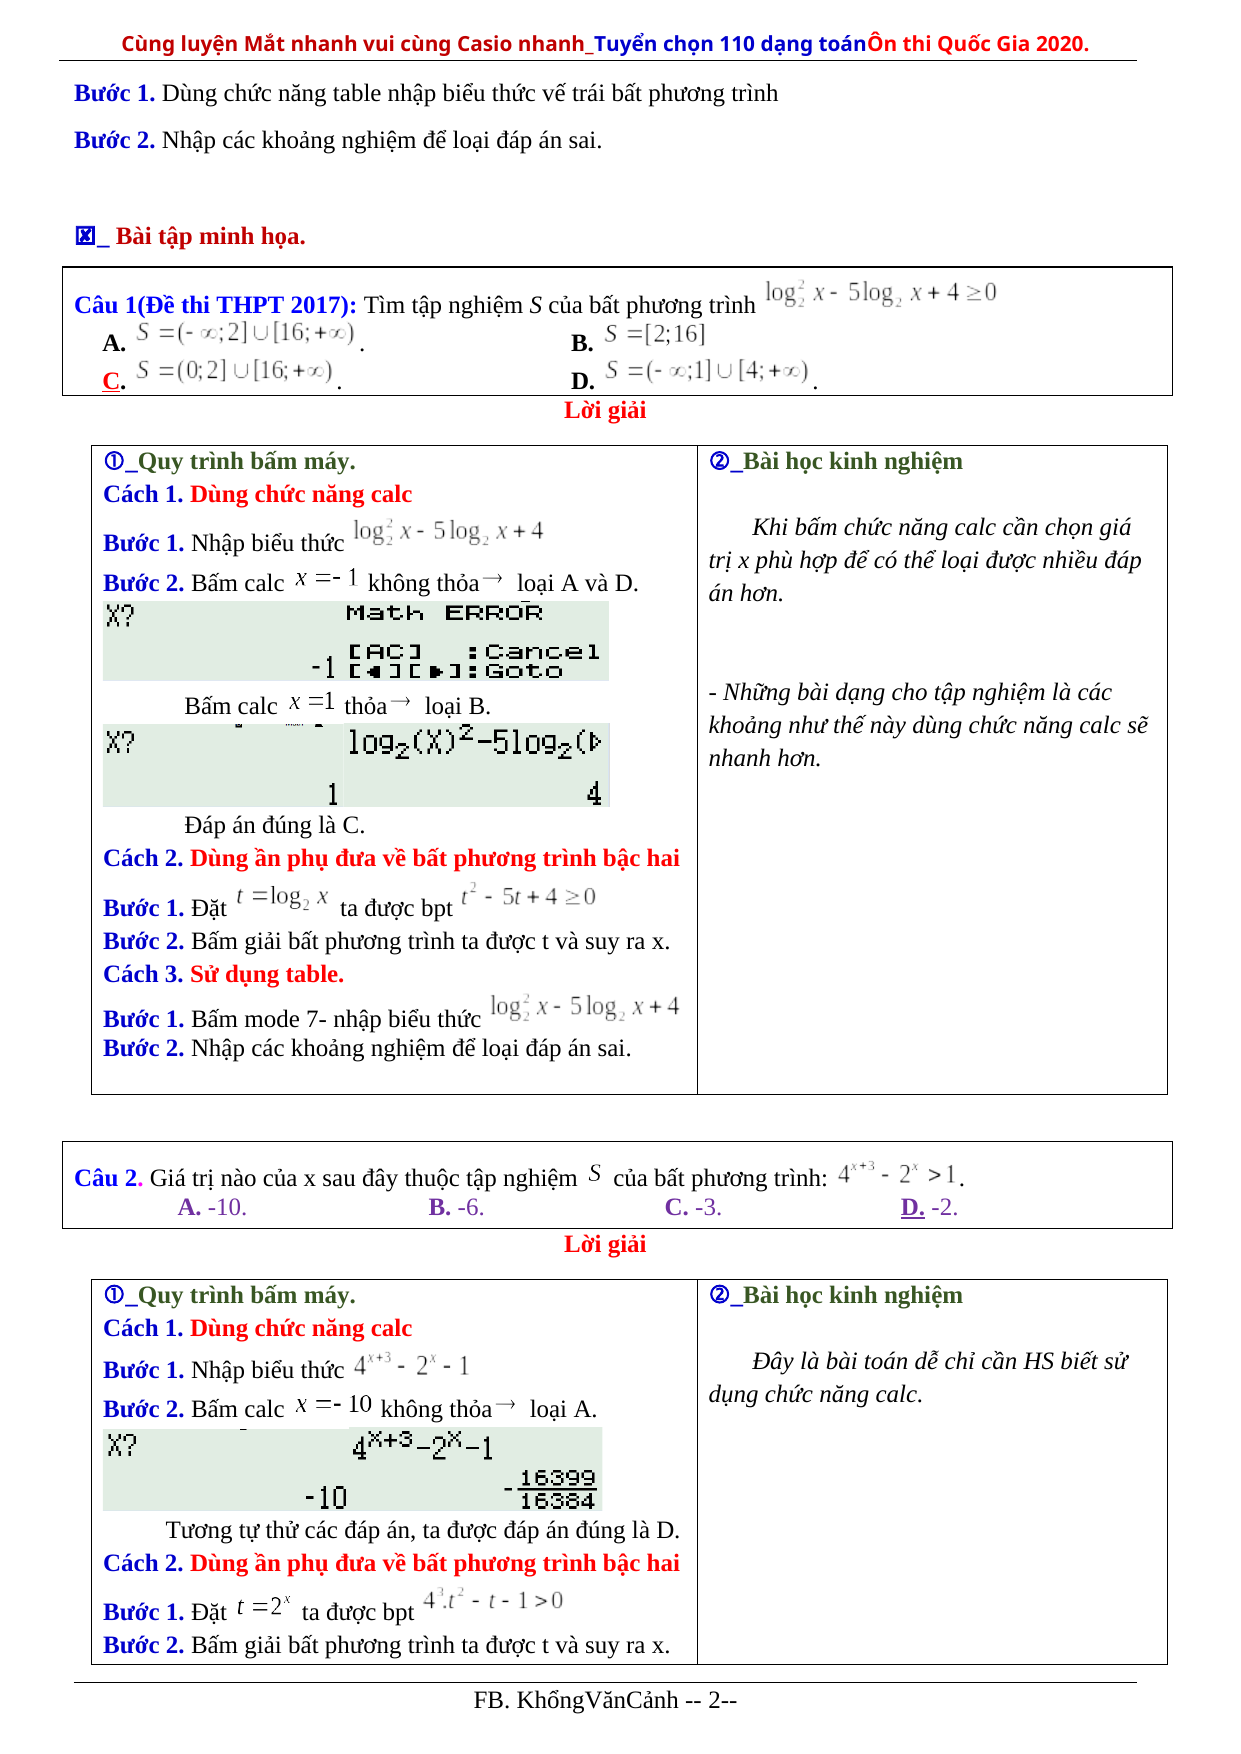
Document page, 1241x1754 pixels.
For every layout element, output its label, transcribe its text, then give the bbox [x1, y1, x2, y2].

text Lời giải [74, 396, 1137, 424]
text Bước 1. Dùng chức năng table nhập biểu thức vế trái bất phương trình [74, 78, 1137, 107]
table_header _Quy trình bấm máy. Cách 1. Dùng chức năng calc Bước 1. Nhập biểu thức Bước 2. Bấm calc không thỏa loại A và D. Bấm calc thỏa loại B. Đáp án đúng là C. Cách 2. Dùng ần phụ đưa về bất phương trình bậc hai Bước 1. Đặt ta được bpt Bước 2. Bấm giải bất phương trình ta được t và suy ra x. Cách 3. Sử dụng table. Bước 1. Bấm mode 7- nhập biểu thức Bước 2. Nhập các khoảng nghiệm để loại đáp án sai. [92, 446, 697, 1094]
picture [102, 1427, 603, 1511]
table_header Câu 2. Giá trị nào của x sau đây thuộc tập nghiệm của bất phương trình: . A. -10. B. -6. C. -3. D. -2. [63, 1142, 1172, 1228]
text Bước 2. Nhập các khoảng nghiệm để loại đáp án sai. [74, 126, 1137, 154]
picture [102, 601, 609, 681]
text Lời giải [74, 1229, 1137, 1258]
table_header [92, 1280, 697, 1663]
text _ Bài tập minh họa. [59, 221, 1137, 250]
table_header Câu 1(Đề thi THPT 2017): Tìm tập nghiệm S của bất phương trình A. . B. C. . D. . [63, 268, 1172, 394]
table_header _Bài học kinh nghiệm Khi bấm chức năng calc cần chọn giá trị x phù hợp để có thể loại được nhiều đáp án hơn. - Những bài dạng cho tập nghiệm là các khoảng như thế này dùng chức năng calc sẽ nhanh hơn. [698, 446, 1167, 1094]
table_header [698, 1280, 1167, 1663]
picture [102, 723, 610, 807]
